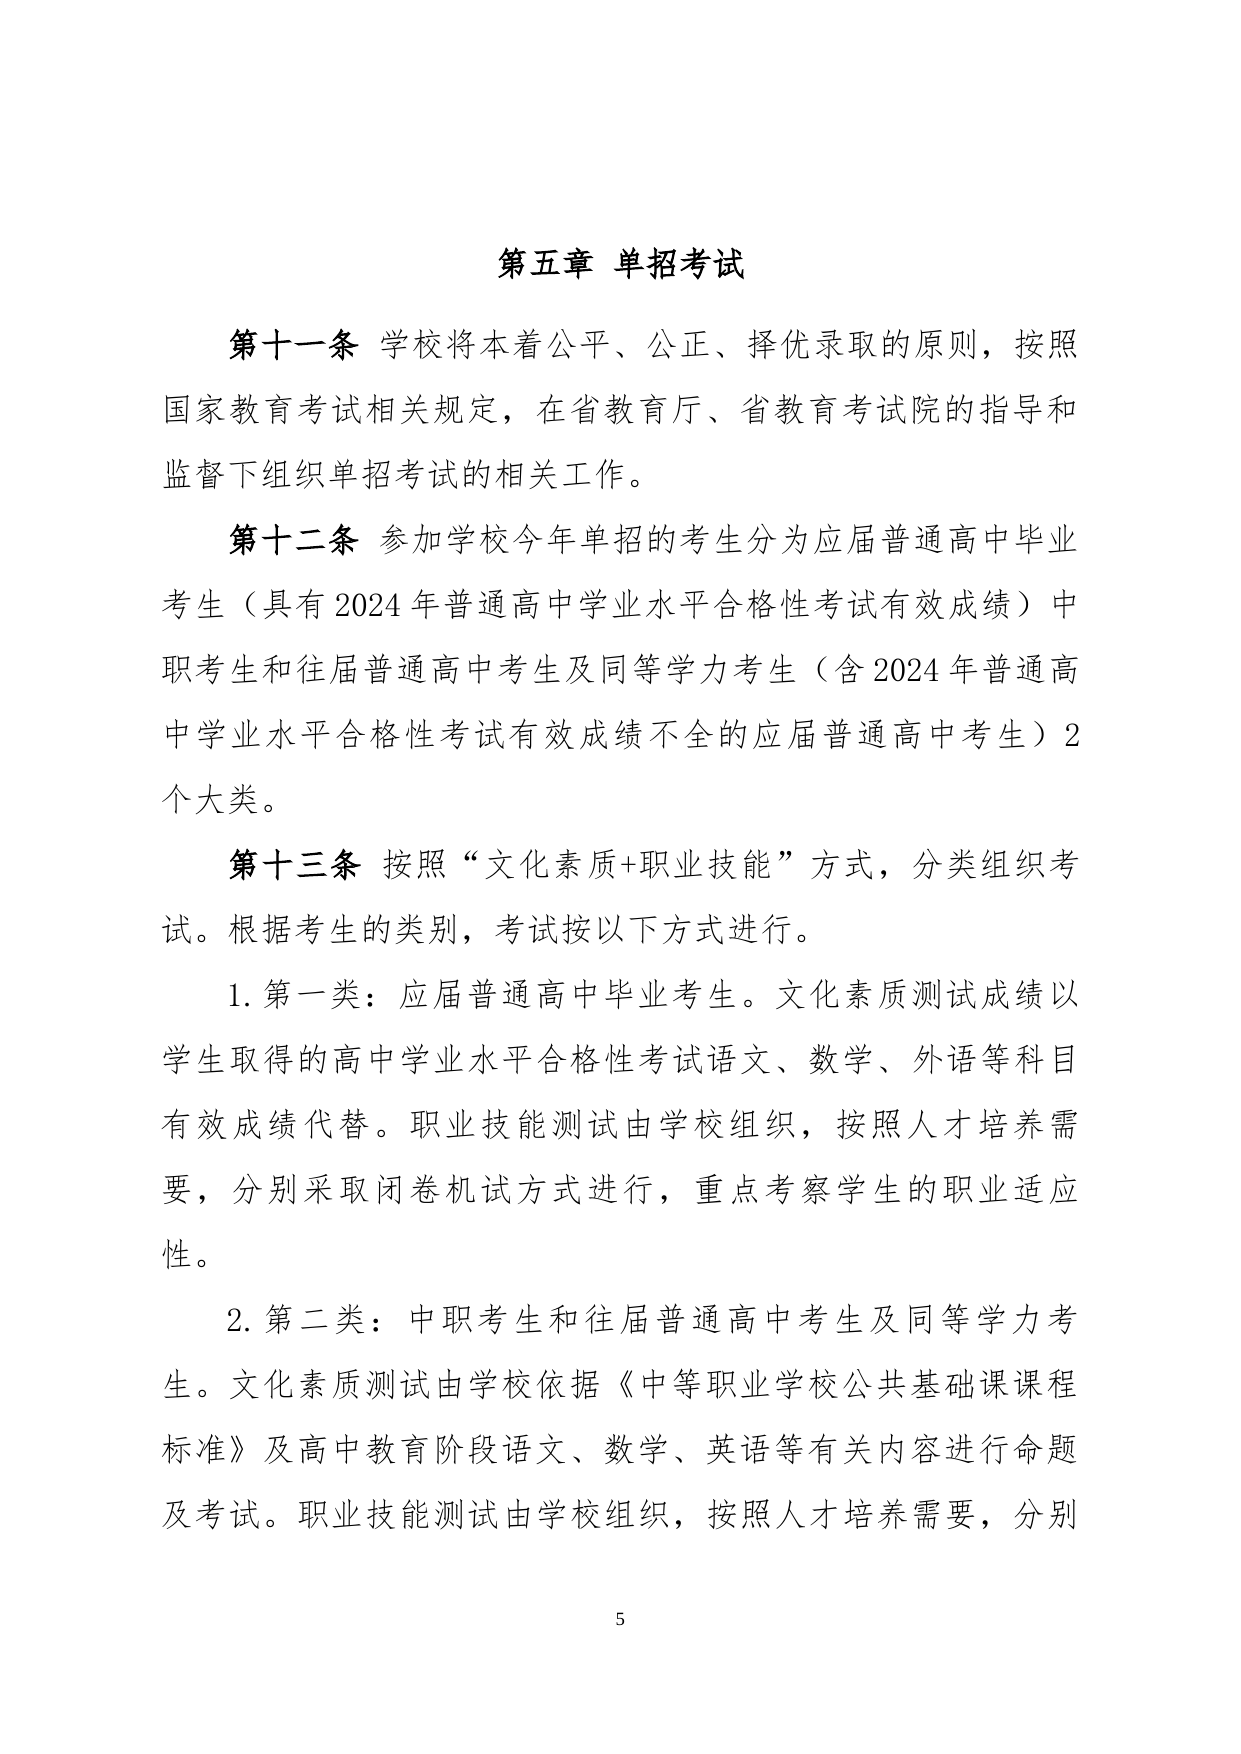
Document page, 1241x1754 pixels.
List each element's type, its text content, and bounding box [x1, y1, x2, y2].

list 单招考试 [159, 228, 1081, 293]
text 1.第一类：应届普通高中毕业考生。文化素质测试成绩以学生取得的高中学业水平合格性考试语文、数学、外语等科目有效成绩代替。职业技能测试由学校组织，按照人才培养需要，分别采取闭卷机试方式进行，重点考察学生的职业适应性。 [159, 960, 1081, 1285]
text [159, 1285, 1081, 1545]
list 第十一条 学校将本着公平、公正、择优录取的原则，按照国家教育考试相关规定，在省教育厅、省教育考试院的指导和监督下组织单招考试的相关工作。 [159, 310, 1081, 505]
list 第十二条 参加学校今年单招的考生分为应届普通高中毕业考生（具有2024年普通高中学业水平合格性考试有效成绩）中职考生和往届普通高中考生及同等学力考生（含2024年普通高中学业水平合格性考试有效成绩不全的应届普通高中考生）2个大类。 [159, 505, 1081, 830]
list 第十三条 按照“文化素质+职业技能”方式，分类组织考试。根据考生的类别，考试按以下方式进行。 [159, 830, 1081, 960]
